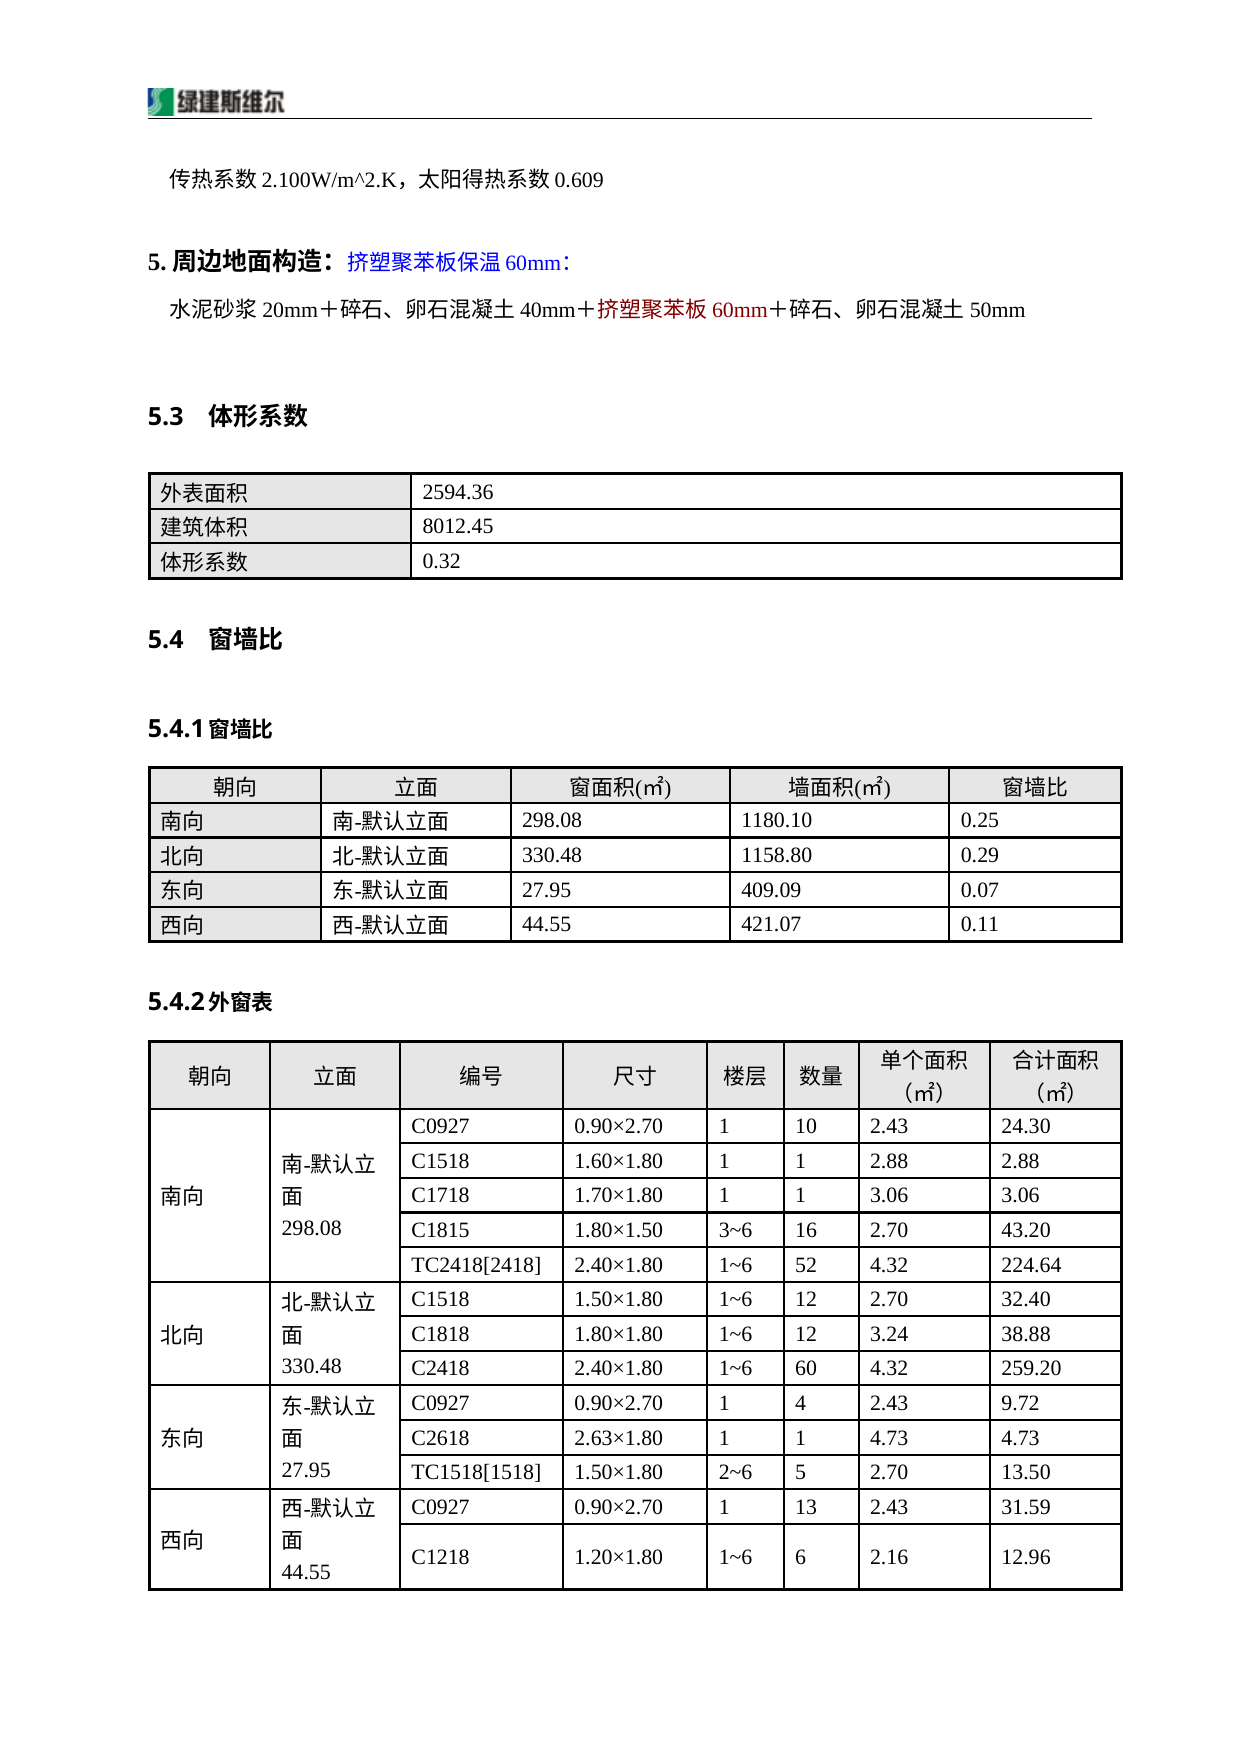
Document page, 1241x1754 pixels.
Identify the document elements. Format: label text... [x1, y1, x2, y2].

table_header 合计面积 （㎡） [991, 1043, 1120, 1108]
table_cell 南向 [151, 1110, 269, 1281]
table_cell 43.20 [991, 1214, 1120, 1246]
table_header 立面 [271, 1043, 399, 1108]
table_cell 4.73 [860, 1421, 989, 1453]
table_cell 4 [785, 1386, 858, 1419]
table_cell 西-默认立面 44.55 [271, 1490, 399, 1588]
table_cell 建筑体积 [151, 510, 410, 542]
table_cell 44.55 [512, 908, 729, 940]
table_cell 1.70×1.80 [564, 1179, 706, 1211]
table_cell 1 [785, 1179, 858, 1211]
table_cell 西向 [151, 1490, 269, 1588]
table_cell 1 [708, 1179, 783, 1211]
table_cell 2.43 [860, 1110, 989, 1142]
table_cell 298.08 [512, 804, 729, 836]
table_cell 1.20×1.80 [564, 1525, 706, 1588]
text 传热系数2.100W/m^2.K，太阳得热系数0.609 [148, 162, 1092, 194]
table_header 编号 [401, 1043, 562, 1108]
table_cell C1815 [401, 1214, 562, 1246]
table_cell 38.88 [991, 1317, 1120, 1350]
table_cell 0.90×2.70 [564, 1110, 706, 1142]
table_cell TC2418[2418] [401, 1248, 562, 1281]
table_cell 1 [785, 1144, 858, 1177]
table_cell 2.88 [991, 1144, 1120, 1177]
table_cell 3~6 [708, 1214, 783, 1246]
table_cell 2.43 [860, 1490, 989, 1523]
table_header 外表面积 [151, 475, 410, 508]
table_cell 1.60×1.80 [564, 1144, 706, 1177]
table_cell C2418 [401, 1352, 562, 1384]
table_cell 2.40×1.80 [564, 1352, 706, 1384]
table_header 单个面积 （㎡） [860, 1043, 989, 1108]
table_cell C1718 [401, 1179, 562, 1211]
table_cell C0927 [401, 1490, 562, 1523]
table_header 楼层 [708, 1043, 783, 1108]
table_cell 9.72 [991, 1386, 1120, 1419]
table_cell 1 [708, 1421, 783, 1453]
table_cell 224.64 [991, 1248, 1120, 1281]
table_cell 1~6 [708, 1525, 783, 1588]
table_cell 16 [785, 1214, 858, 1246]
table_cell 259.20 [991, 1352, 1120, 1384]
table_cell 0.07 [950, 873, 1120, 906]
table_cell 0.90×2.70 [564, 1490, 706, 1523]
table_cell 13 [785, 1490, 858, 1523]
table_header 数量 [785, 1043, 858, 1108]
table_cell 东-默认立面 27.95 [271, 1386, 399, 1488]
table_cell 3.06 [991, 1179, 1120, 1211]
table_cell C0927 [401, 1386, 562, 1419]
table_cell 12 [785, 1317, 858, 1350]
table_cell 52 [785, 1248, 858, 1281]
table_cell 1180.10 [731, 804, 948, 836]
table_cell 0.90×2.70 [564, 1386, 706, 1419]
table_cell C1818 [401, 1317, 562, 1350]
table_cell 10 [785, 1110, 858, 1142]
table_cell 西向 [151, 908, 320, 940]
table_cell 2.40×1.80 [564, 1248, 706, 1281]
table_cell 5 [785, 1456, 858, 1488]
table_cell 东-默认立面 [322, 873, 510, 906]
table_cell 1~6 [708, 1248, 783, 1281]
table_cell 8012.45 [412, 510, 1120, 542]
table_cell 2.88 [860, 1144, 989, 1177]
picture [147, 88, 288, 116]
table_cell 东向 [151, 873, 320, 906]
table_header 朝向 [151, 1043, 269, 1108]
table_cell 0.11 [950, 908, 1120, 940]
table_cell 体形系数 [151, 544, 410, 577]
table_cell 北-默认立面 330.48 [271, 1283, 399, 1384]
table_cell C2618 [401, 1421, 562, 1453]
table_cell 12 [785, 1283, 858, 1315]
subtitle 外窗表 [148, 968, 1092, 1033]
table_cell TC1518[1518] [401, 1456, 562, 1488]
table_cell 60 [785, 1352, 858, 1384]
table_header 墙面积(㎡) [731, 769, 948, 802]
table_header 窗面积(㎡) [512, 769, 729, 802]
table_cell 2.70 [860, 1456, 989, 1488]
text 5. 周边地面构造：挤塑聚苯板保温60mm： [148, 227, 1092, 292]
table_header 窗墙比 [950, 769, 1120, 802]
table_cell 1 [708, 1110, 783, 1142]
table_cell C1518 [401, 1283, 562, 1315]
table_cell 1.80×1.50 [564, 1214, 706, 1246]
table_cell 3.06 [860, 1179, 989, 1211]
table_cell 1158.80 [731, 839, 948, 871]
table_cell 0.29 [950, 839, 1120, 871]
table_cell 6 [785, 1525, 858, 1588]
table_cell 1.50×1.80 [564, 1456, 706, 1488]
table_cell 东向 [151, 1386, 269, 1488]
table_cell 1 [708, 1144, 783, 1177]
subtitle 体形系数 [148, 382, 1092, 447]
table_cell 421.07 [731, 908, 948, 940]
table_cell 31.59 [991, 1490, 1120, 1523]
table_cell 北向 [151, 839, 320, 871]
table_header 立面 [322, 769, 510, 802]
table_cell 330.48 [512, 839, 729, 871]
table_cell 北-默认立面 [322, 839, 510, 871]
table_cell 2.70 [860, 1214, 989, 1246]
table_cell 2.16 [860, 1525, 989, 1588]
table_cell 2.63×1.80 [564, 1421, 706, 1453]
table_cell 27.95 [512, 873, 729, 906]
table_cell 1 [708, 1386, 783, 1419]
table_cell 1.50×1.80 [564, 1283, 706, 1315]
table_cell 1 [785, 1421, 858, 1453]
table_cell 南-默认立面 [322, 804, 510, 836]
table_header 2594.36 [412, 475, 1120, 508]
text 水泥砂浆 20mm＋碎石、卵石混凝土 40mm＋挤塑聚苯板 60mm＋碎石、卵石混凝土 50mm [148, 292, 1092, 324]
table_cell 0.25 [950, 804, 1120, 836]
table_cell 409.09 [731, 873, 948, 906]
subtitle 窗墙比 [148, 605, 1092, 670]
table_cell C0927 [401, 1110, 562, 1142]
table_cell 北向 [151, 1283, 269, 1384]
table_cell 南-默认立面 298.08 [271, 1110, 399, 1281]
table_cell 4.73 [991, 1421, 1120, 1453]
table_header 尺寸 [564, 1043, 706, 1108]
table_cell 1~6 [708, 1352, 783, 1384]
table_cell 2~6 [708, 1456, 783, 1488]
table_cell C1518 [401, 1144, 562, 1177]
table_cell 1.80×1.80 [564, 1317, 706, 1350]
table_cell 32.40 [991, 1283, 1120, 1315]
table_header 朝向 [151, 769, 320, 802]
table_cell 3.24 [860, 1317, 989, 1350]
table_cell 1 [708, 1490, 783, 1523]
table_cell C1218 [401, 1525, 562, 1588]
table_cell 西-默认立面 [322, 908, 510, 940]
table_cell 4.32 [860, 1248, 989, 1281]
table_cell 13.50 [991, 1456, 1120, 1488]
subtitle 窗墙比 [148, 695, 1092, 760]
table_cell 1~6 [708, 1283, 783, 1315]
table_cell 南向 [151, 804, 320, 836]
table_cell 4.32 [860, 1352, 989, 1384]
table_cell 0.32 [412, 544, 1120, 577]
table_cell 2.70 [860, 1283, 989, 1315]
table_cell 1~6 [708, 1317, 783, 1350]
table_cell 2.43 [860, 1386, 989, 1419]
table_cell 12.96 [991, 1525, 1120, 1588]
table_cell 24.30 [991, 1110, 1120, 1142]
